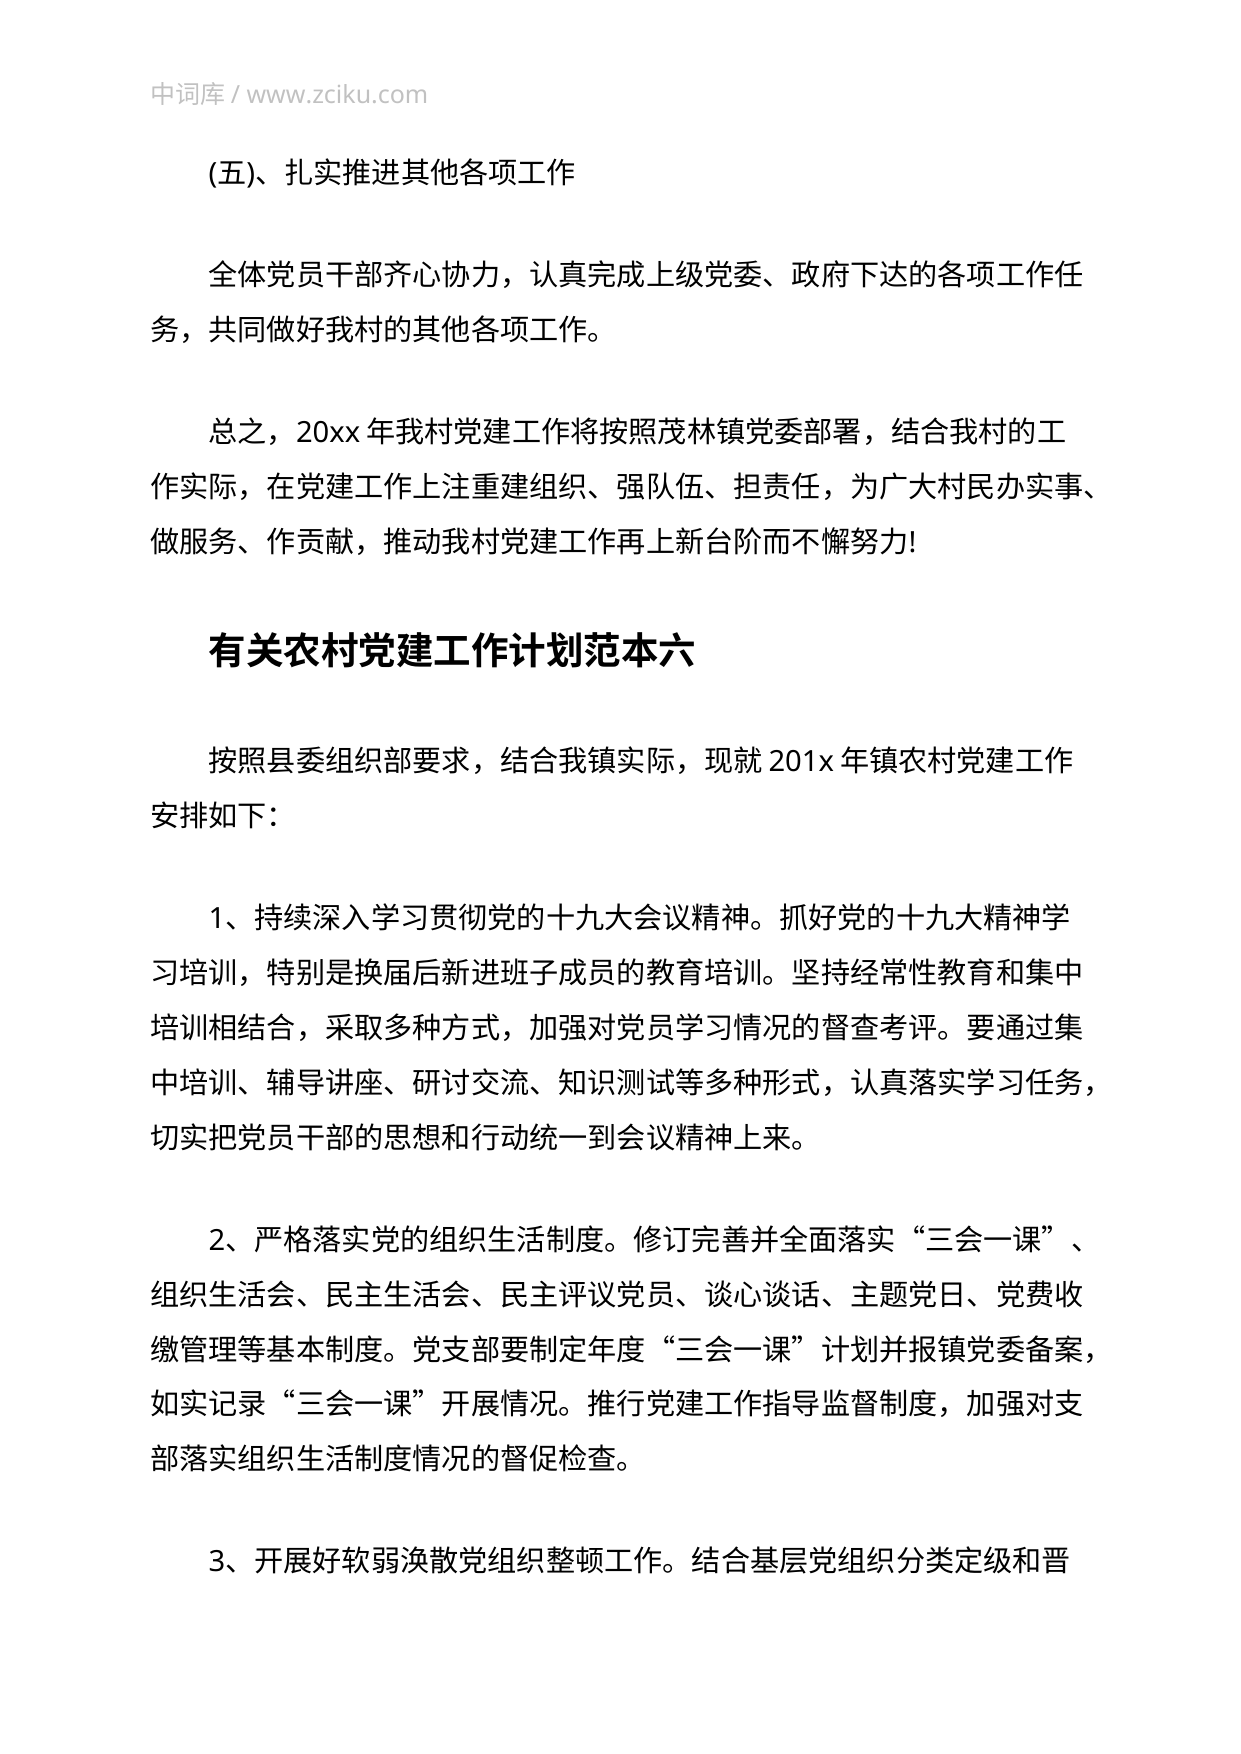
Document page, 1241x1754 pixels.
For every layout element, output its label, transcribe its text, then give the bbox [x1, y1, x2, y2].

text 1、持续深入学习贯彻党的十九大会议精神。抓好党的十九大精神学习培训，特别是换届后新进班子成员的教育培训。坚持经常性教育和集中培训相结合，采取多种方式，加强对党员学习情况的督查考评。要通过集中培训、辅导讲座、研讨交流、知识测试等多种形式，认真落实学习任务，切实把党员干部的思想和行动统一到会议精神上来。 [150, 895, 1090, 1157]
text 全体党员干部齐心协力，认真完成上级党委、政府下达的各项工作任务，共同做好我村的其他各项工作。 [150, 252, 1090, 349]
text 2、严格落实党的组织生活制度。修订完善并全面落实“三会一课”、组织生活会、民主生活会、民主评议党员、谈心谈话、主题党日、党费收缴管理等基本制度。党支部要制定年度“三会一课”计划并报镇党委备案，如实记录“三会一课”开展情况。推行党建工作指导监督制度，加强对支部落实组织生活制度情况的督促检查。 [150, 1216, 1090, 1478]
text 有关农村党建工作计划范本六 [150, 621, 1090, 675]
text 总之，20xx年我村党建工作将按照茂林镇党委部署，结合我村的工作实际，在党建工作上注重建组织、强队伍、担责任，为广大村民办实事、做服务、作贡献，推动我村党建工作再上新台阶而不懈努力! [150, 409, 1090, 561]
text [150, 1538, 1090, 1580]
text (五)、扎实推进其他各项工作 [150, 150, 1090, 192]
text 按照县委组织部要求，结合我镇实际，现就201x年镇农村党建工作安排如下： [150, 738, 1090, 835]
